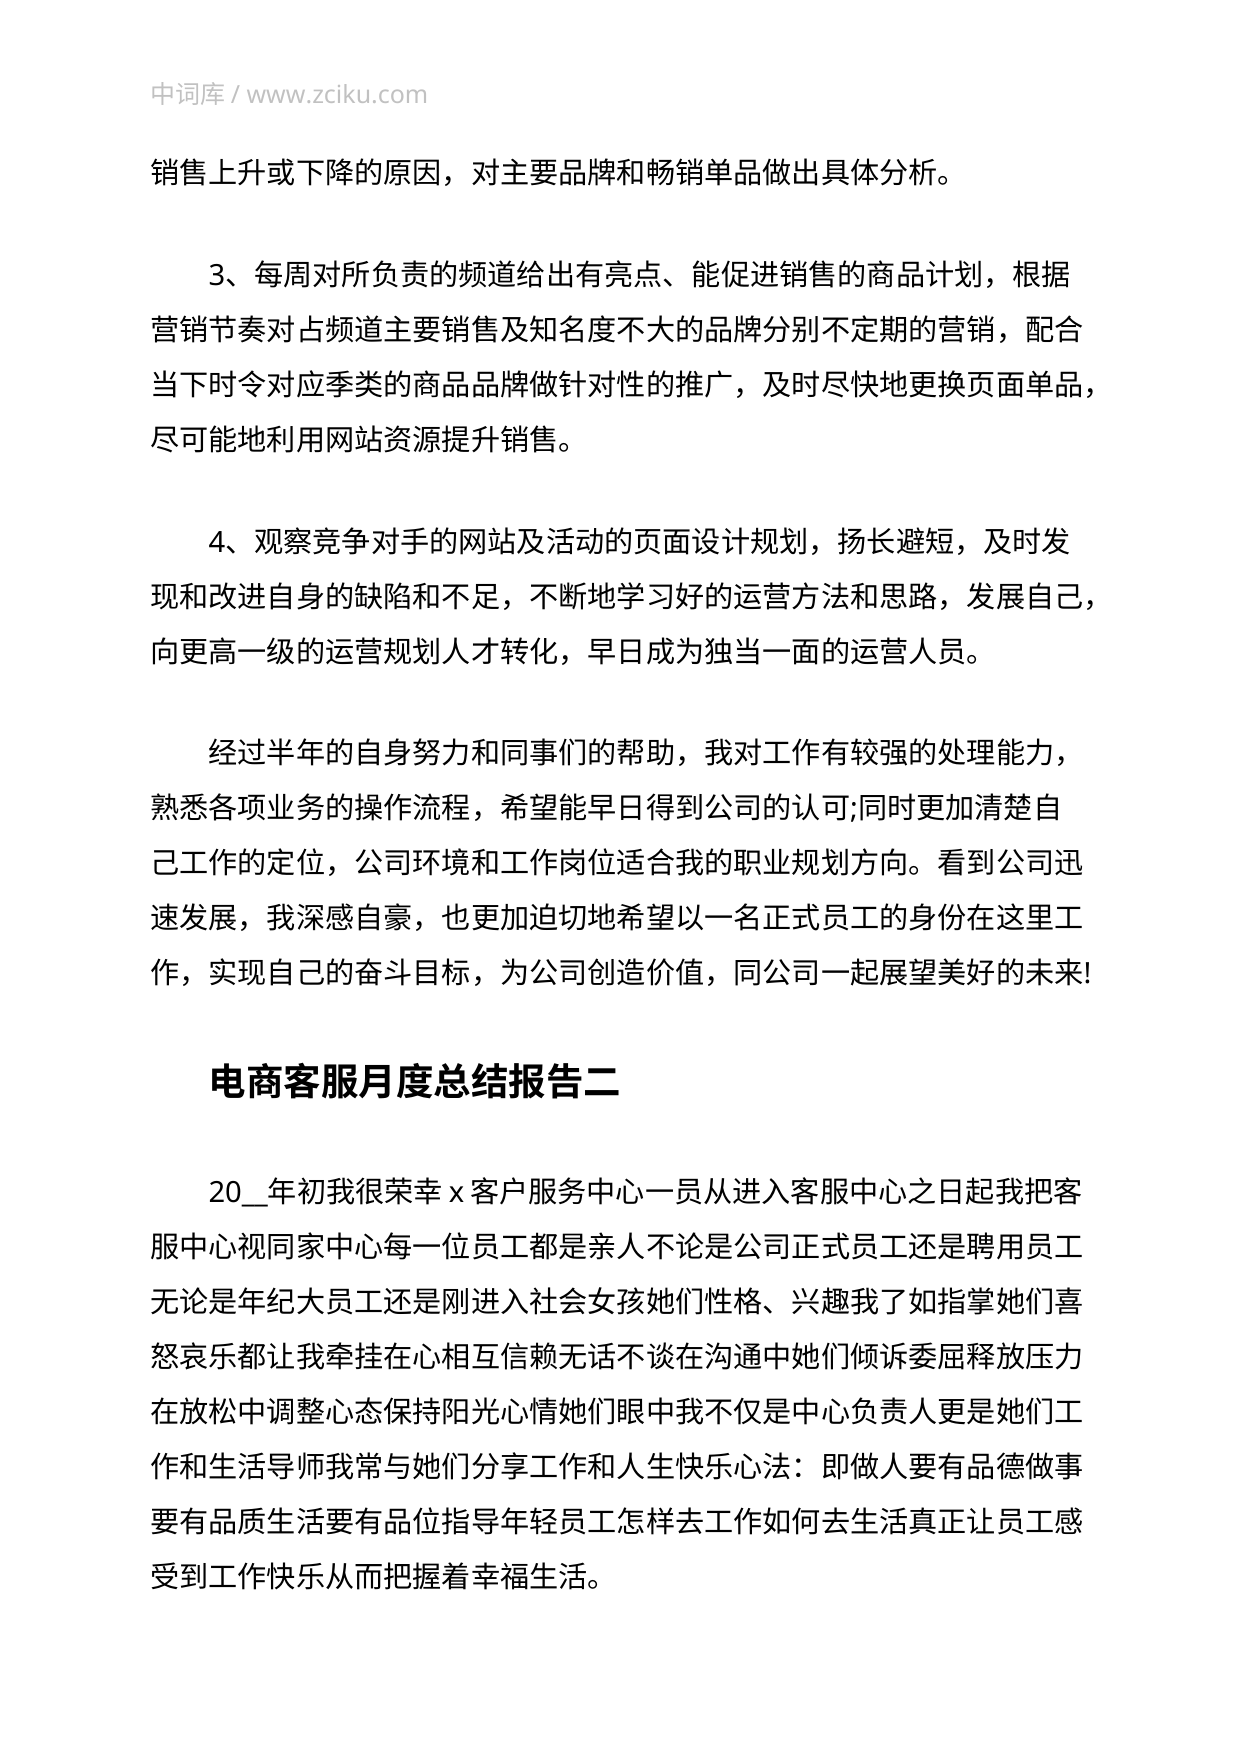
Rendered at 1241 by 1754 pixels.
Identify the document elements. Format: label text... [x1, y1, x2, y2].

text 4、观察竞争对手的网站及活动的页面设计规划，扬长避短，及时发现和改进自身的缺陷和不足，不断地学习好的运营方法和思路，发展自己，向更高一级的运营规划人才转化，早日成为独当一面的运营人员。 [150, 518, 1090, 671]
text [150, 150, 1090, 192]
text 电商客服月度总结报告二 [150, 1052, 1090, 1106]
text 经过半年的自身努力和同事们的帮助，我对工作有较强的处理能力，熟悉各项业务的操作流程，希望能早日得到公司的认可;同时更加清楚自己工作的定位，公司环境和工作岗位适合我的职业规划方向。看到公司迅速发展，我深感自豪，也更加迫切地希望以一名正式员工的身份在这里工作，实现自己的奋斗目标，为公司创造价值，同公司一起展望美好的未来! [150, 730, 1090, 992]
text 3、每周对所负责的频道给出有亮点、能促进销售的商品计划，根据营销节奏对占频道主要销售及知名度不大的品牌分别不定期的营销，配合当下时令对应季类的商品品牌做针对性的推广，及时尽快地更换页面单品，尽可能地利用网站资源提升销售。 [150, 252, 1090, 459]
text 20__年初我很荣幸x客户服务中心一员从进入客服中心之日起我把客服中心视同家中心每一位员工都是亲人不论是公司正式员工还是聘用员工无论是年纪大员工还是刚进入社会女孩她们性格、兴趣我了如指掌她们喜怒哀乐都让我牵挂在心相互信赖无话不谈在沟通中她们倾诉委屈释放压力在放松中调整心态保持阳光心情她们眼中我不仅是中心负责人更是她们工作和生活导师我常与她们分享工作和人生快乐心法：即做人要有品德做事要有品质生活要有品位指导年轻员工怎样去工作如何去生活真正让员工感受到工作快乐从而把握着幸福生活。 [150, 1169, 1090, 1596]
